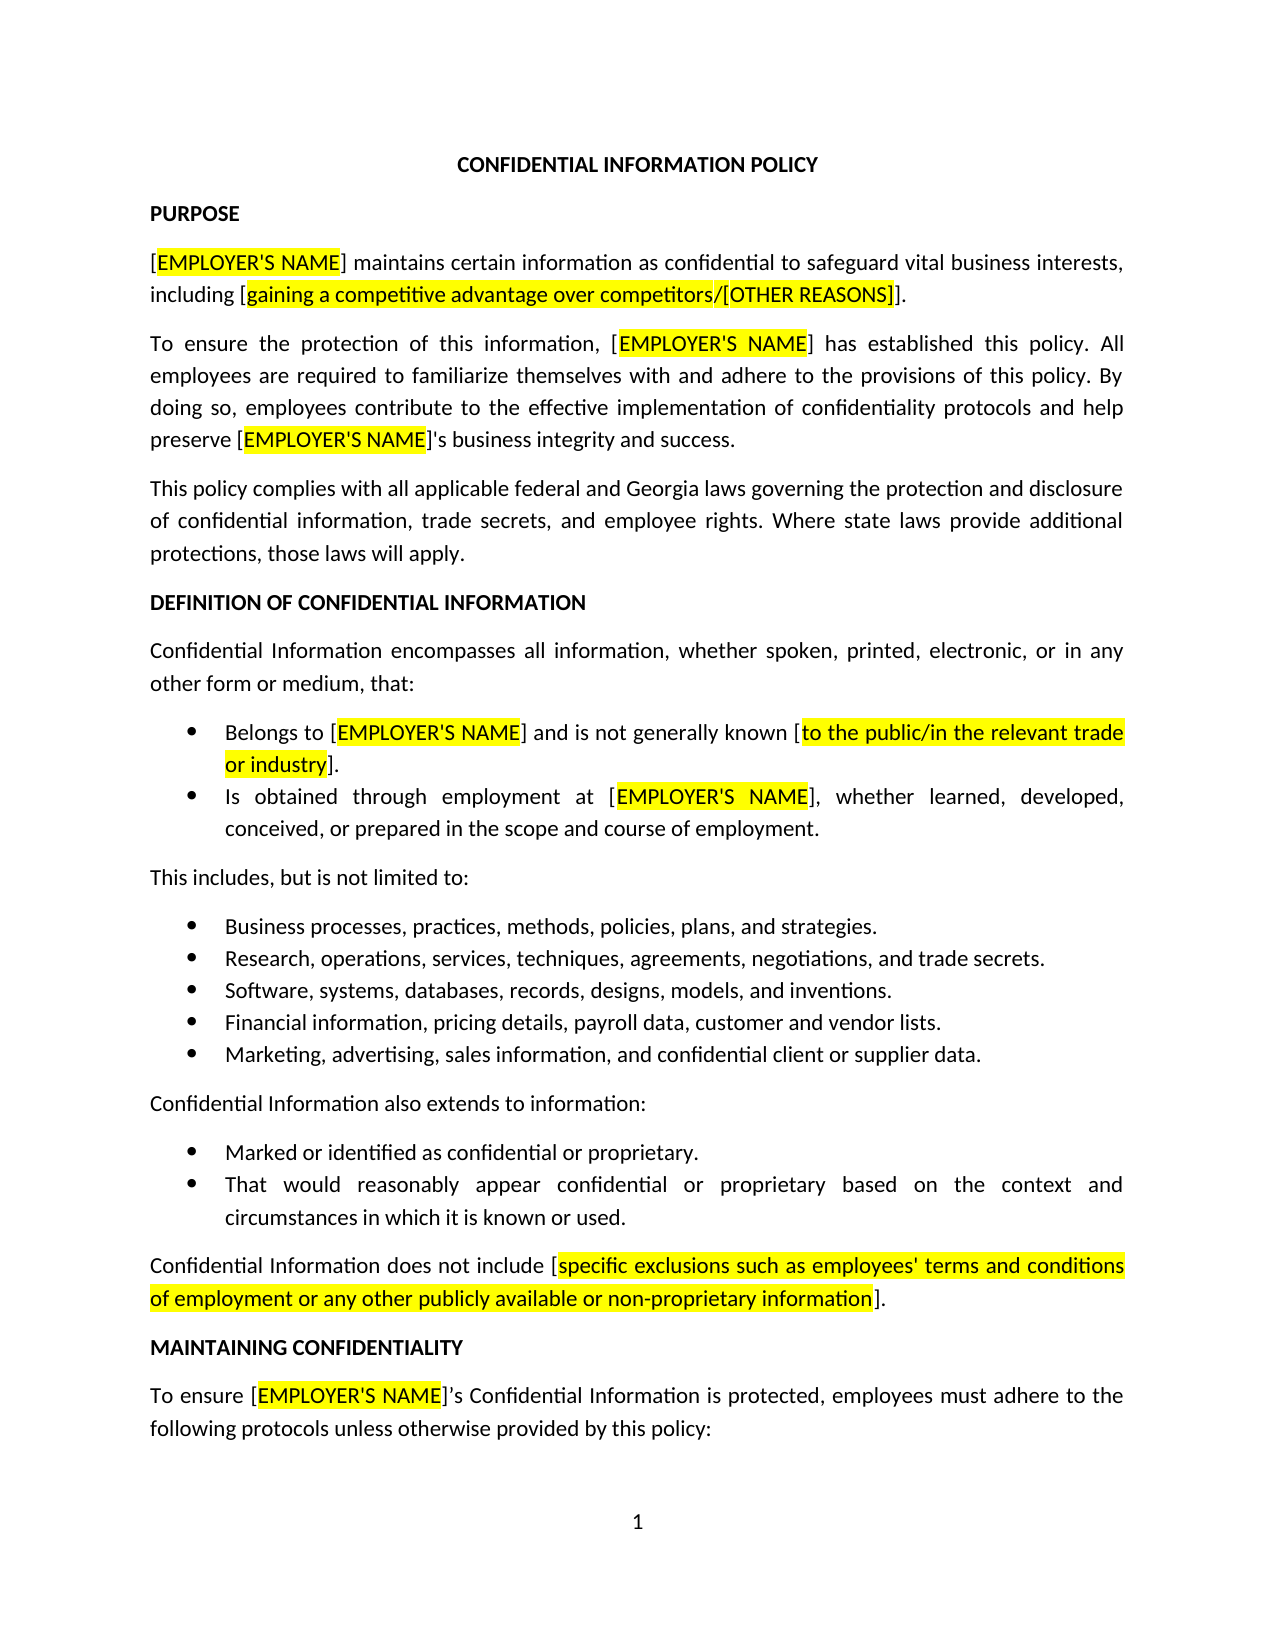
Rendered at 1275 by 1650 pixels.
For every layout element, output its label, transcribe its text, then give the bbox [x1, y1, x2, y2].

list Software, systems, databases, records, designs, models, and inventions. [187, 976, 1125, 1004]
text This includes, but is not limited to: [150, 863, 1125, 891]
text To ensure the protection of this information, [EMPLOYER'S NAME] has established this policy. All employees are required to familiarize themselves with and adhere to the provisions of this policy. By doing so, employees contribute to the effective implementation of confidentiality protocols and help preserve [EMPLOYER'S NAME]'s business integrity and success. [150, 329, 1125, 454]
list Business processes, practices, methods, policies, plans, and strategies. [187, 912, 1125, 940]
text PURPOSE [150, 199, 1125, 227]
text CONFIDENTIAL INFORMATION POLICY [150, 150, 1125, 178]
text Confidential Information also extends to information: [150, 1089, 1125, 1117]
list Is obtained through employment at [EMPLOYER'S NAME], whether learned, developed, conceived, or prepared in the scope and course of employment. [187, 782, 1125, 842]
text Confidential Information encompasses all information, whether spoken, printed, electronic, or in any other form or medium, that: [150, 637, 1125, 697]
text [EMPLOYER'S NAME] maintains certain information as confidential to safeguard vital business interests, including [gaining a competitive advantage over competitors/[OTHER REASONS]]. [150, 248, 1125, 308]
list Belongs to [EMPLOYER'S NAME] and is not generally known [to the public/in the relevant trade or industry]. [187, 718, 1125, 778]
text MAINTAINING CONFIDENTIALITY [150, 1333, 1125, 1361]
list Financial information, pricing details, payroll data, customer and vendor lists. [187, 1008, 1125, 1036]
list Research, operations, services, techniques, agreements, negotiations, and trade secrets. [187, 944, 1125, 972]
list Marked or identified as confidential or proprietary. [187, 1138, 1125, 1166]
text To ensure [EMPLOYER'S NAME]’s Confidential Information is protected, employees must adhere to the following protocols unless otherwise provided by this policy: [150, 1381, 1125, 1442]
list That would reasonably appear confidential or proprietary based on the context and circumstances in which it is known or used. [187, 1171, 1125, 1231]
text DEFINITION OF CONFIDENTIAL INFORMATION [150, 588, 1125, 616]
list Marketing, advertising, sales information, and confidential client or supplier data. [187, 1041, 1125, 1069]
text Confidential Information does not include [specific exclusions such as employees' terms and conditions of employment or any other publicly available or non-proprietary information]. [150, 1252, 1125, 1312]
text This policy complies with all applicable federal and Georgia laws governing the protection and disclosure of confidential information, trade secrets, and employee rights. Where state laws provide additional protections, those laws will apply. [150, 474, 1125, 567]
